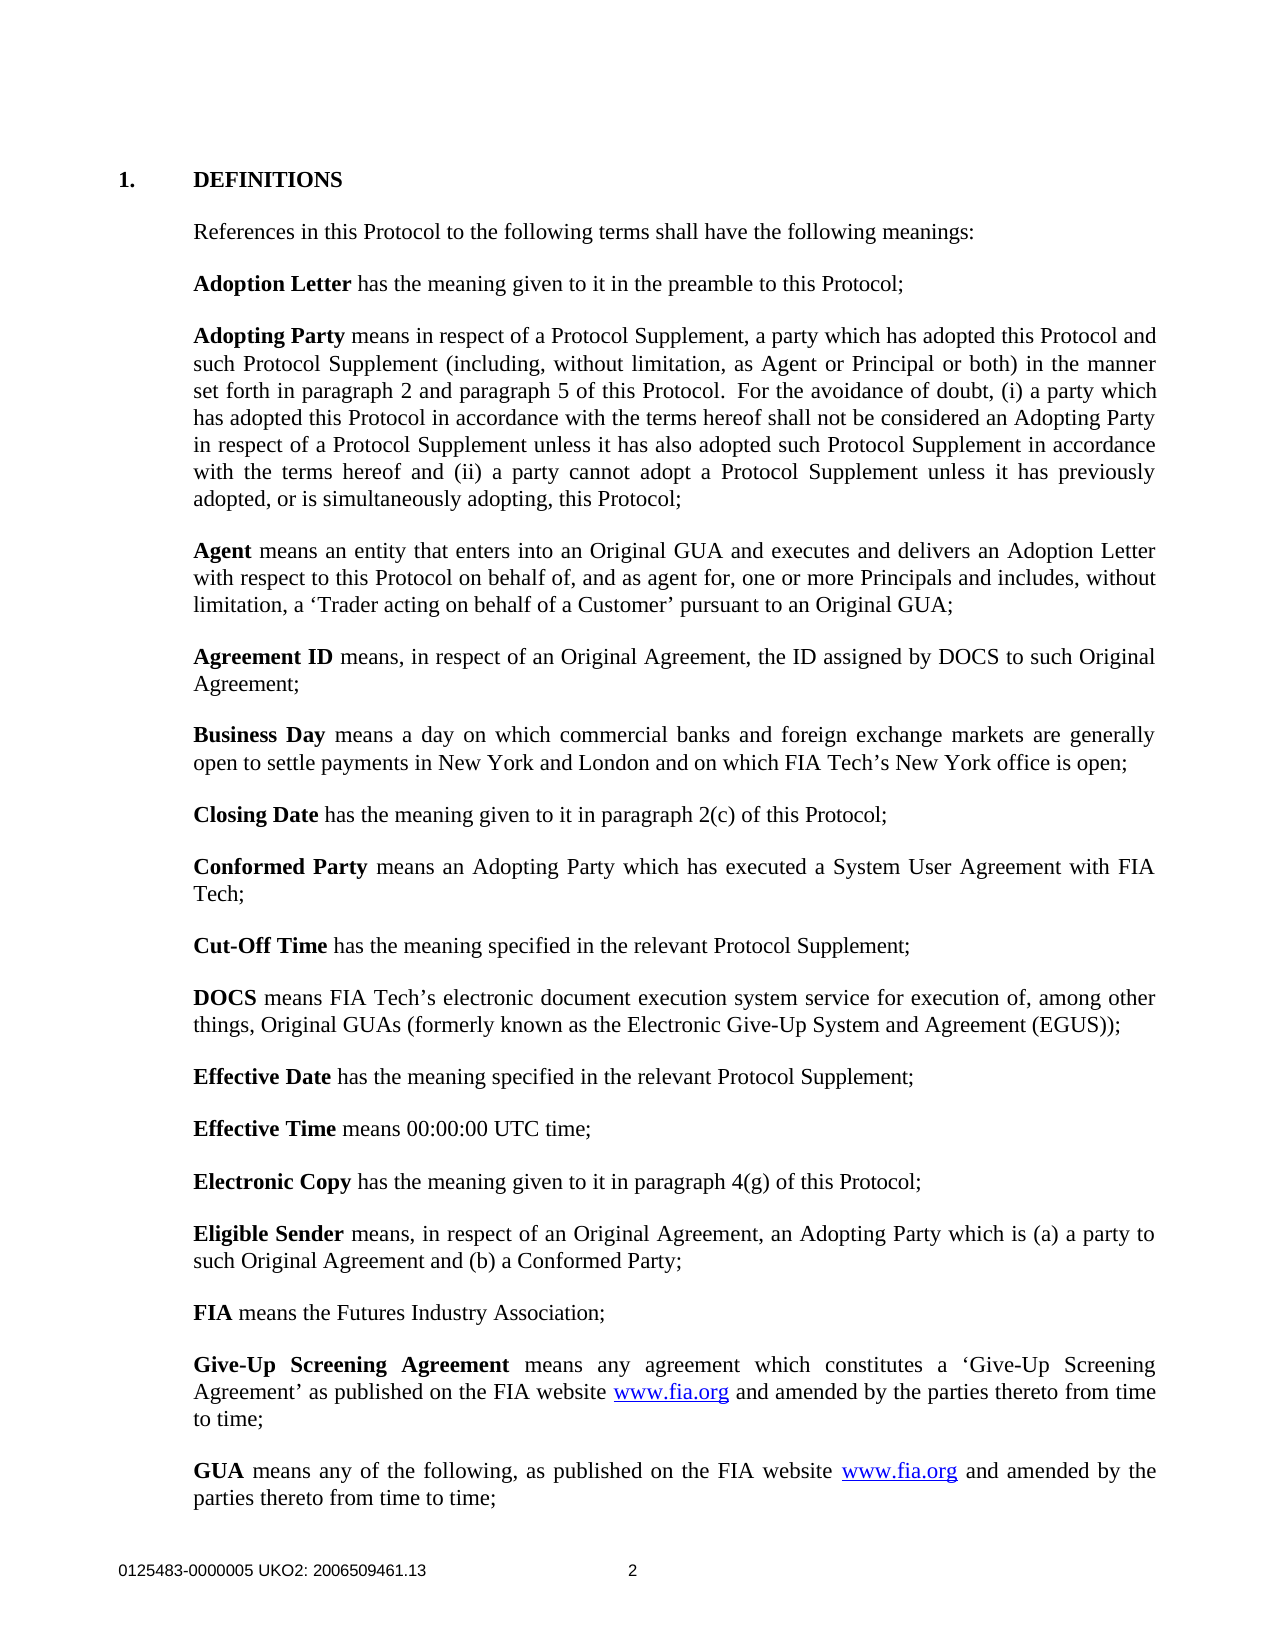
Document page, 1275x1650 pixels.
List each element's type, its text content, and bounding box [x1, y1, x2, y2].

list DEFINITIONS [118, 166, 1185, 192]
text Adopting Party means in respect of a Protocol Supplement, a party which has adopted this Protocol and such Protocol Supplement (including, without limitation, as Agent or Principal or both) in the manner set forth in paragraph 2 and paragraph 5 of this Protocol. For the avoidance of doubt, (i) a party which has adopted this Protocol in accordance with the terms hereof shall not be considered an Adopting Party in respect of a Protocol Supplement unless it has also adopted such Protocol Supplement in accordance with the terms hereof and (ii) a party cannot adopt a Protocol Supplement unless it has previously adopted, or is simultaneously adopting, this Protocol; [193, 322, 1157, 511]
text DOCS means FIA Tech’s electronic document execution system service for execution of, among other things, Original GUAs (formerly known as the Electronic Give-Up System and Agreement (EGUS)); [193, 984, 1157, 1038]
text Effective Date has the meaning specified in the relevant Protocol Supplement; [193, 1063, 1185, 1090]
text Closing Date has the meaning given to it in paragraph 2(c) of this Protocol; [193, 801, 1185, 827]
text FIA means the Futures Industry Association; [193, 1299, 1185, 1325]
text Adoption Letter has the meaning given to it in the preamble to this Protocol; [193, 270, 1185, 297]
text Cut-Off Time has the meaning specified in the relevant Protocol Supplement; [193, 932, 1185, 958]
text Agent means an entity that enters into an Original GUA and executes and delivers an Adoption Letter with respect to this Protocol on behalf of, and as agent for, one or more Principals and includes, without limitation, a ‘Trader acting on behalf of a Customer’ pursuant to an Original GUA; [193, 537, 1157, 617]
text Eligible Sender means, in respect of an Original Agreement, an Adopting Party which is (a) a party to such Original Agreement and (b) a Conformed Party; [193, 1220, 1157, 1273]
text References in this Protocol to the following terms shall have the following meanings: [193, 218, 1185, 244]
text Effective Time means 00:00:00 UTC time; [193, 1116, 1185, 1142]
text Give-Up Screening Agreement means any agreement which constitutes a ‘Give-Up Screening Agreement’ as published on the FIA website www.fia.org and amended by the parties thereto from time to time; [193, 1351, 1157, 1432]
text Conformed Party means an Adopting Party which has executed a System User Agreement with FIA Tech; [193, 853, 1157, 906]
text Electronic Copy has the meaning given to it in paragraph 4(g) of this Protocol; [193, 1168, 1185, 1194]
text Agreement ID means, in respect of an Original Agreement, the ID assigned by DOCS to such Original Agreement; [193, 643, 1157, 696]
text Business Day means a day on which commercial banks and foreign exchange markets are generally open to settle payments in New York and London and on which FIA Tech’s New York office is open; [193, 722, 1156, 775]
text GUA means any of the following, as published on the FIA website www.fia.org and amended by the parties thereto from time to time; [193, 1457, 1157, 1511]
